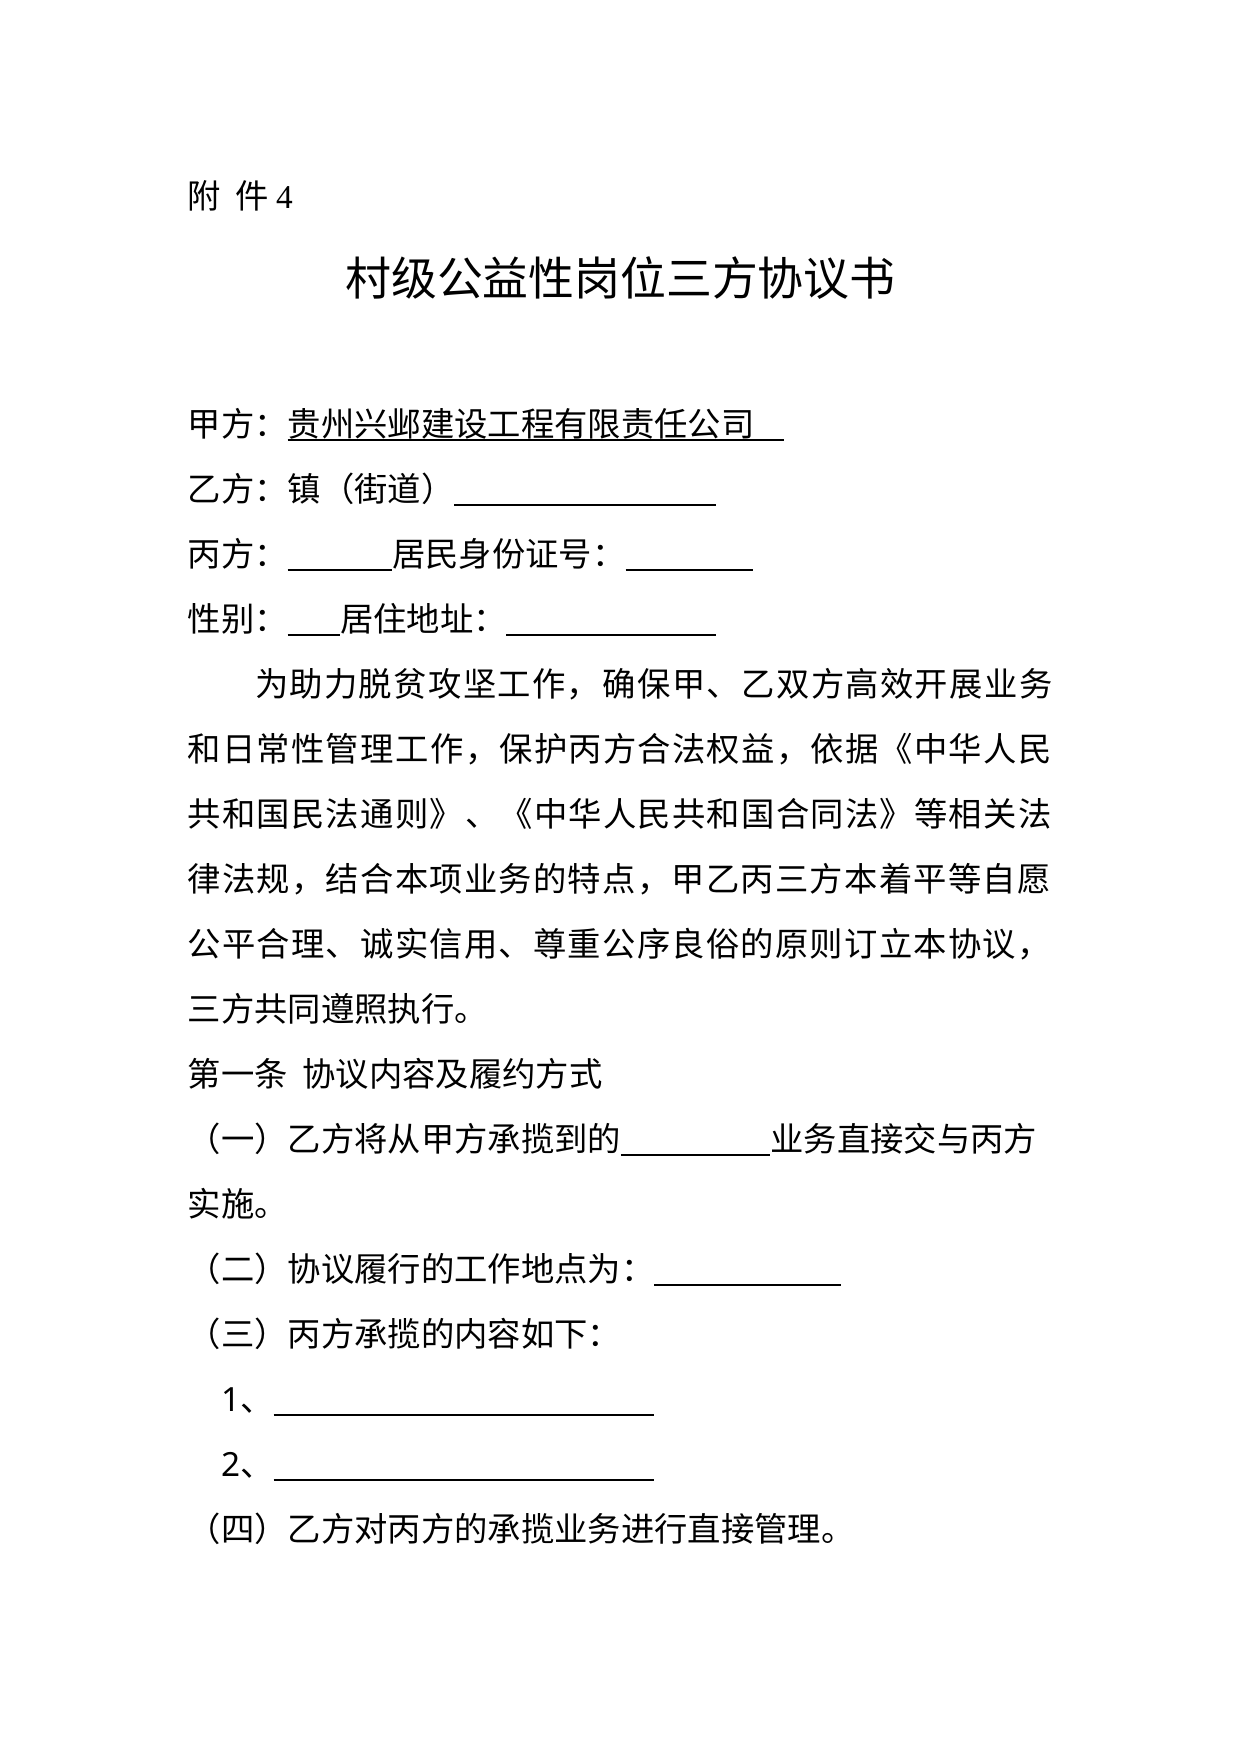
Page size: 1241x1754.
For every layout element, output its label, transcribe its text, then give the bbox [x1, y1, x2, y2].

text 为助力脱贫攻坚工作，确保甲、乙双方高效开展业务和日常性管理工作，保护丙方合法权益，依据《中华人民共和国民法通则》、《中华人民共和国合同法》等相关法律法规，结合本项业务的特点，甲乙丙三方本着平等自愿、公平合理、诚实信用、尊重公序良俗的原则订立本协议，三方共同遵照执行。 [187, 649, 1053, 1039]
list （一）乙方将从甲方承揽到的 业务直接交与丙方实施。 [187, 1104, 1053, 1234]
text 村级公益性岗位三方协议书 [187, 227, 1053, 324]
text 甲方：贵州兴邺建设工程有限责任公司 [187, 389, 1053, 454]
list （二）协议履行的工作地点为： [187, 1234, 1053, 1299]
text 性别： 居住地址： [187, 584, 1053, 649]
text 丙方： 居民身份证号： [187, 519, 1053, 584]
list （三）丙方承揽的内容如下： [187, 1299, 1053, 1364]
list 1、 [187, 1364, 1053, 1429]
text 第一条 协议内容及履约方式 [187, 1039, 1053, 1104]
text 附 件4 [187, 162, 1053, 227]
text 乙方：镇（街道） [187, 454, 1053, 519]
text （四）乙方对丙方的承揽业务进行直接管理。 [187, 1494, 1053, 1559]
list 2、 [187, 1429, 1053, 1494]
